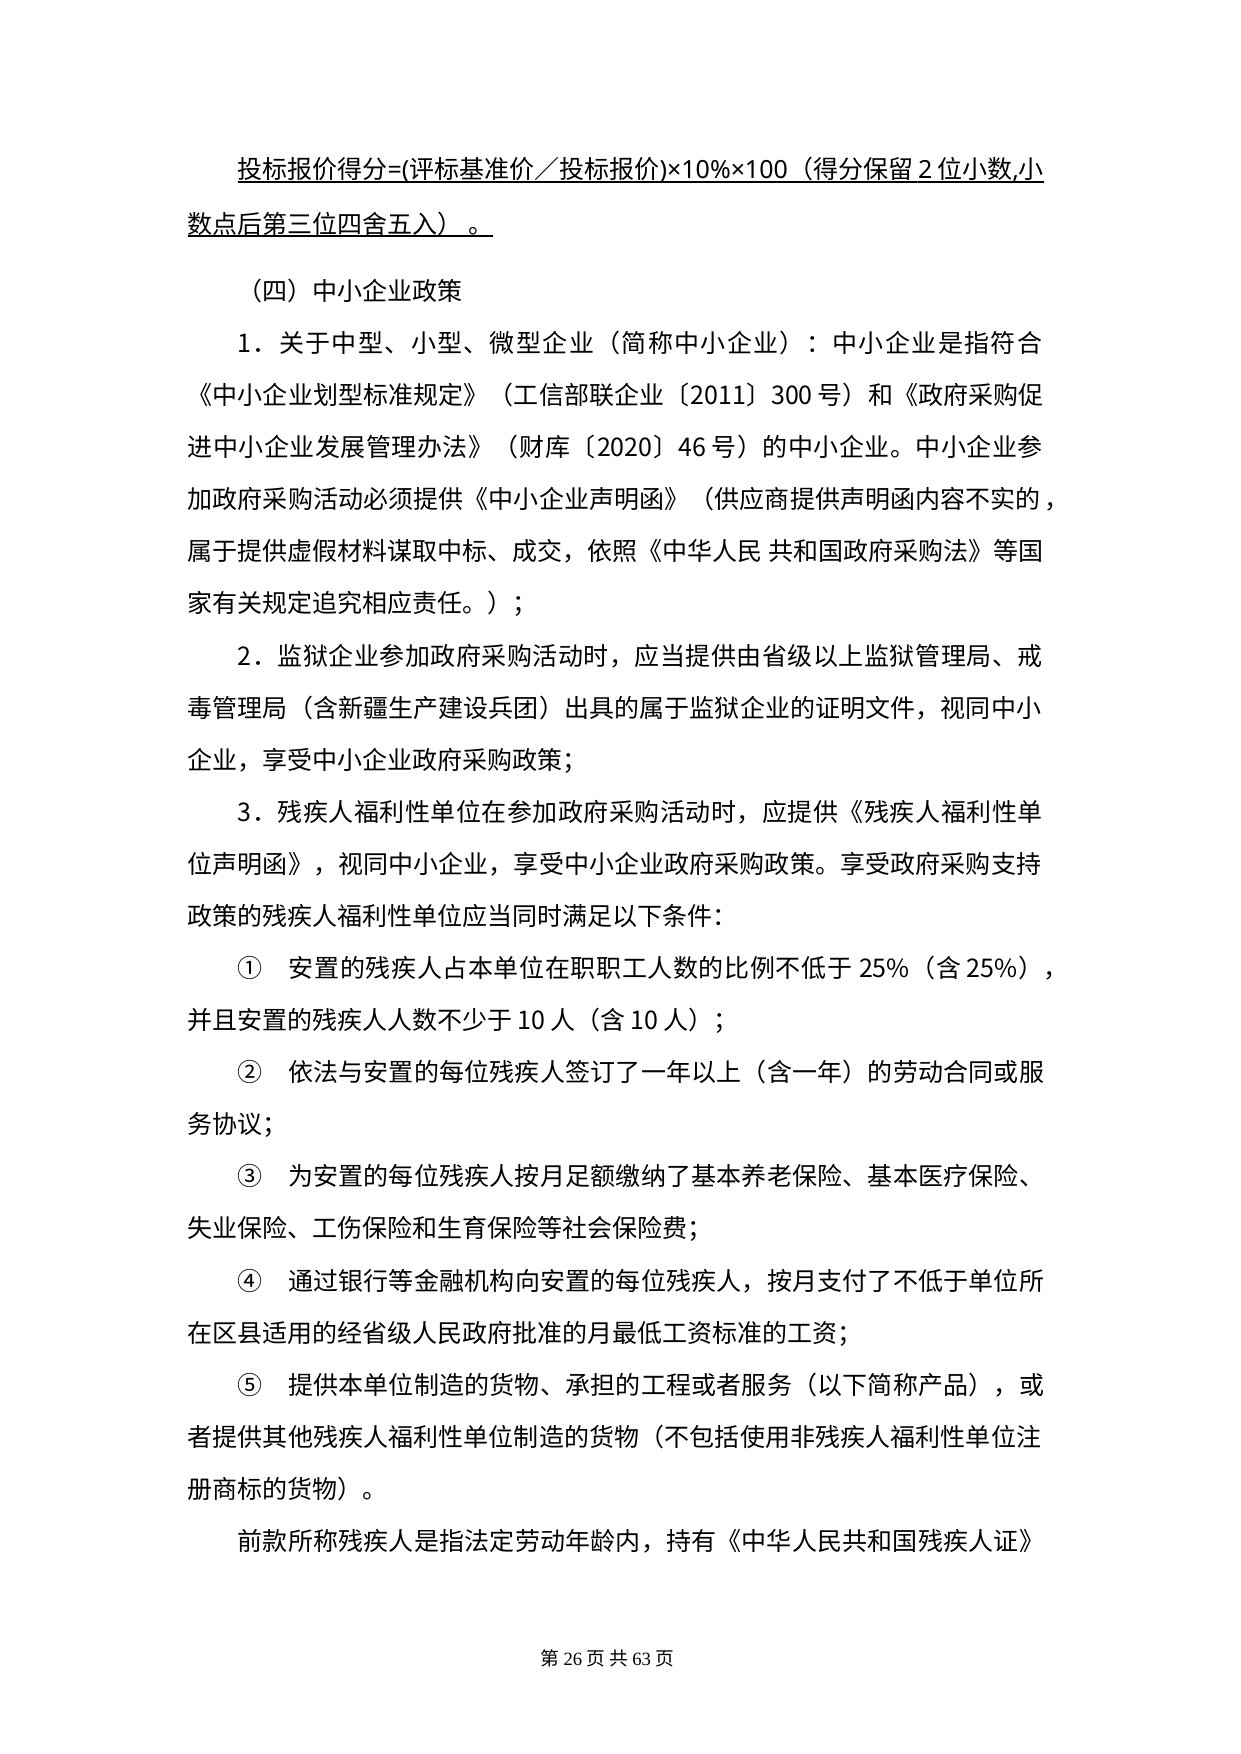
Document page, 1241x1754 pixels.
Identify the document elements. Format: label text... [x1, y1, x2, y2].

text ④ 通过银行等金融机构向安置的每位残疾人，按月支付了不低于单位所在区县适用的经省级人民政府批准的月最低工资标准的工资； [187, 1248, 1044, 1352]
text 1．关于中型、小型、微型企业（简称中小企业）：中小企业是指符合《中小企业划型标准规定》（工信部联企业〔2011〕300号）和《政府采购促进中小企业发展管理办法》（财库〔2020〕46号）的中小企业。中小企业参加政府采购活动必须提供《中小企业声明函》（供应商提供声明函内容不实的，属于提供虚假材料谋取中标、成交，依照《中华人民 共和国政府采购法》等国家有关规定追究相应责任。）； [187, 311, 1044, 623]
text ⑤ 提供本单位制造的货物、承担的工程或者服务（以下简称产品），或者提供其他残疾人福利性单位制造的货物（不包括使用非残疾人福利性单位注册商标的货物）。 [187, 1352, 1044, 1509]
text ③ 为安置的每位残疾人按月足额缴纳了基本养老保险、基本医疗保险、失业保险、工伤保险和生育保险等社会保险费； [187, 1144, 1044, 1248]
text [187, 1509, 1044, 1561]
text 3．残疾人福利性单位在参加政府采购活动时，应提供《残疾人福利性单位声明函》，视同中小企业，享受中小企业政府采购政策。享受政府采购支持政策的残疾人福利性单位应当同时满足以下条件： [187, 779, 1044, 936]
text ① 安置的残疾人占本单位在职职工人数的比例不低于25%（含25%），并且安置的残疾人人数不少于10人（含10人）； [187, 936, 1044, 1040]
text （四）中小企业政策 [187, 259, 1044, 311]
text 投标报价得分=(评标基准价／投标报价)×10%×100（得分保留2位小数,小数点后第三位四舍五入） 。 [187, 150, 1044, 241]
text ② 依法与安置的每位残疾人签订了一年以上（含一年）的劳动合同或服务协议； [187, 1040, 1044, 1144]
text 2．监狱企业参加政府采购活动时，应当提供由省级以上监狱管理局、戒毒管理局（含新疆生产建设兵团）出具的属于监狱企业的证明文件，视同中小企业，享受中小企业政府采购政策； [187, 623, 1044, 779]
